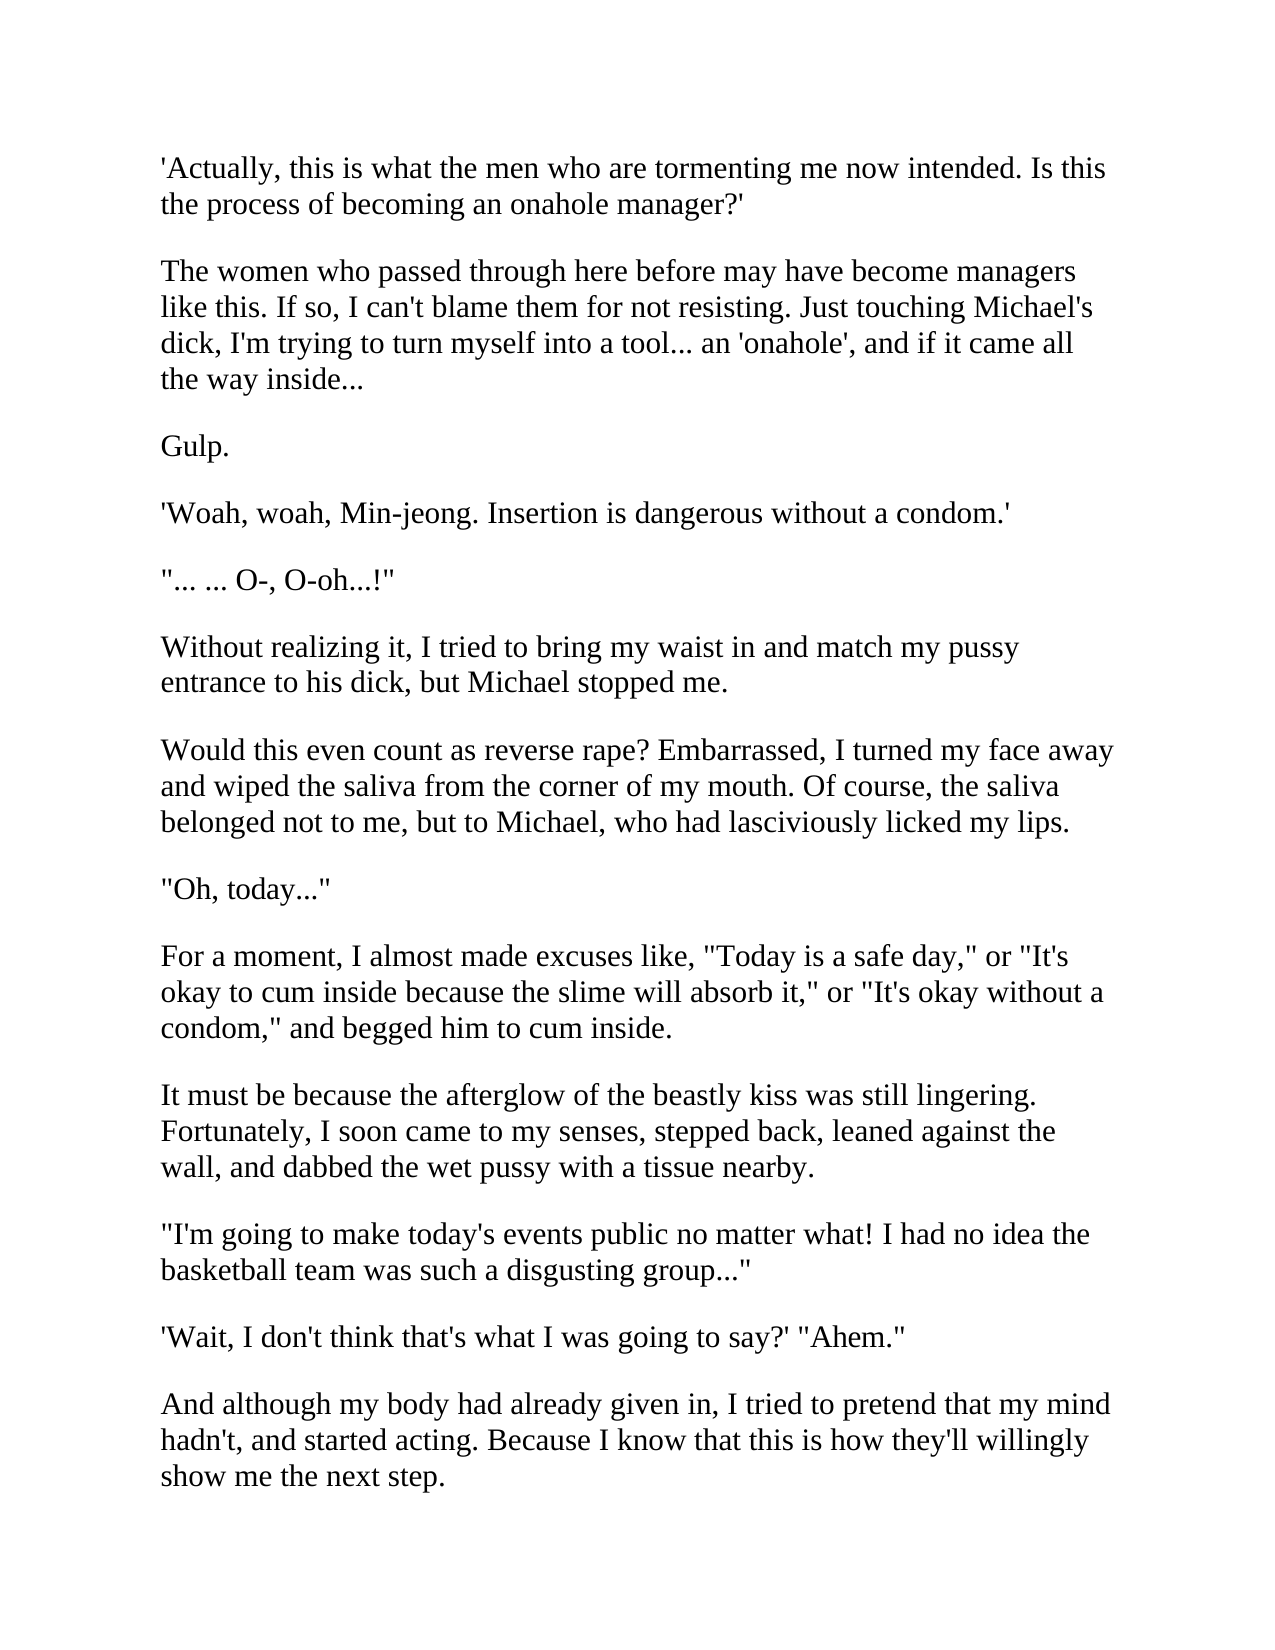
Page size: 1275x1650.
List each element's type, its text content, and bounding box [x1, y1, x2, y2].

text And although my body had already given in, I tried to pretend that my mind hadn't, and started acting. Because I know that this is how they'll willingly show me the next step. [160, 1386, 1127, 1493]
text "I'm going to make today's events public no matter what! I had no idea the basketball team was such a disgusting group..." [160, 1215, 1106, 1287]
text It must be because the afterglow of the beastly kiss was still lingering. Fortunately, I soon came to my senses, stepped back, leaned against the wall, and dabbed the wet pussy with a tissue nearby. [160, 1076, 1101, 1184]
text "Oh, today..." [160, 870, 1127, 906]
text For a moment, I almost made excuses like, "Today is a safe day," or "It's okay to cum inside because the slime will absorb it," or "It's okay without a condom," and begged him to cum inside. [160, 937, 1127, 1045]
text 'Woah, woah, Min-jeong. Insertion is dangerous without a condom.' "... ... O-, O-oh...!" [160, 494, 1022, 597]
text Gulp. [160, 427, 1127, 463]
text The women who passed through here before may have become managers like this. If so, I can't blame them for not resisting. Just touching Michael's dick, I'm trying to turn myself into a tool... an 'onahole', and if it came all the way inside... [160, 252, 1101, 396]
text Without realizing it, I tried to bring my waist in and match my pussy entrance to his dick, but Michael stopped me. [160, 628, 1101, 700]
text 'Wait, I don't think that's what I was going to say?' "Ahem." [160, 1318, 1127, 1354]
text Would this even count as reverse rape? Embarrassed, I turned my face away and wiped the saliva from the corner of my mouth. Of course, the saliva belonged not to me, but to Michael, who had lasciviously licked my lips. [160, 731, 1127, 839]
text 'Actually, this is what the men who are tormenting me now intended. Is this the process of becoming an onahole manager?' [160, 149, 1127, 221]
